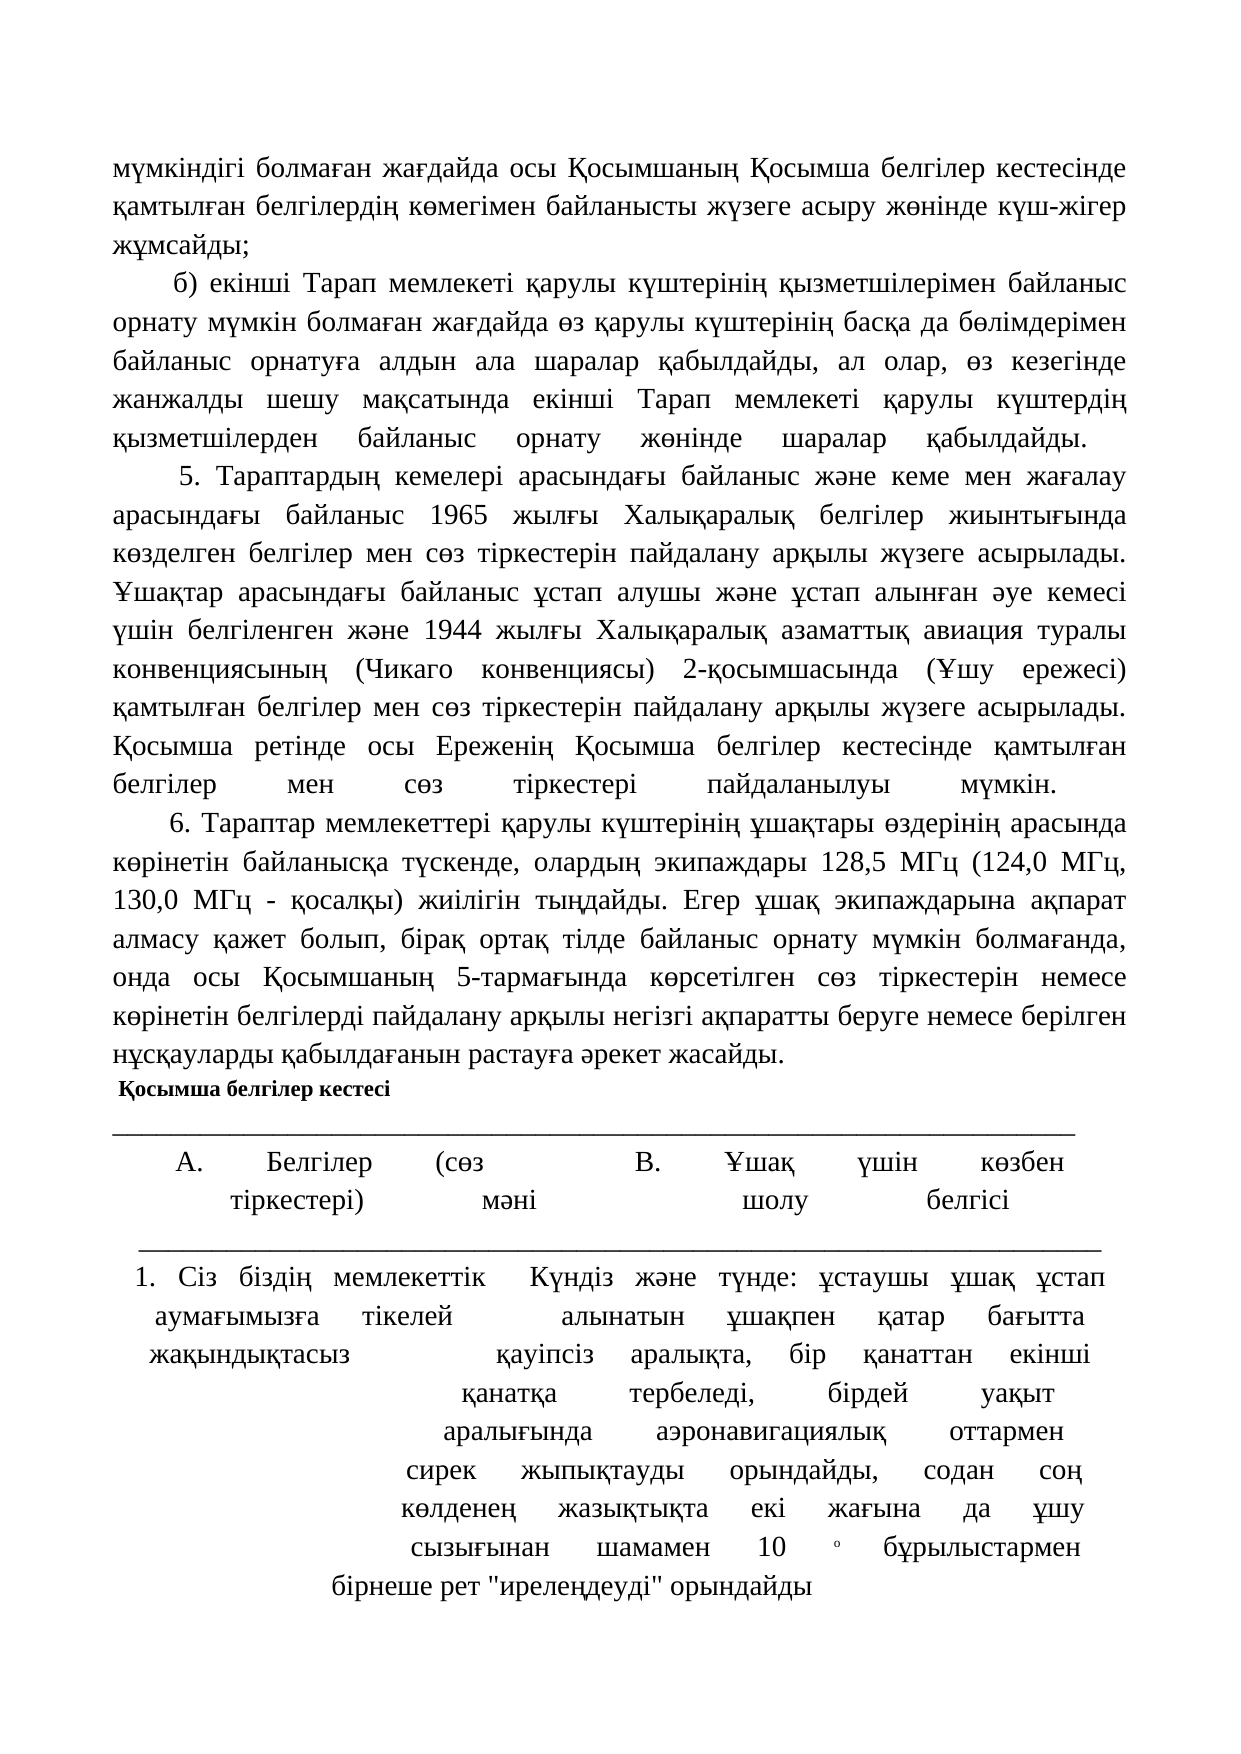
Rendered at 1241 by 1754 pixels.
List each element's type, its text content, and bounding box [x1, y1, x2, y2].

text Қосымша белгiлер кестесi [112, 1075, 1128, 1101]
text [112, 150, 1128, 1070]
text __________________________________________________________________ А. Белгілер (сөз В. Ұшақ үшін көзбен тiркестерi) мәнi шолу белгiсi __________________________________________________________________ 1. Сiз бiздiң мемлекеттiк Күндіз және түнде: ұстаушы ұшақ ұстап аумағымызға тiкелей алынатын ұшақпен қатар бағытта жақындықтасыз қауiпсiз аралықта, бiр қанаттан екiншi қанатқа тербеледi, бiрдей уақыт аралығында аэронавигациялық оттармен сирек жыпықтауды орындайды, содан соң көлденең жазықтықта екі жағына да ұшу сызығынан шамамен 10 о бұрылыстармен бірнеше рет "ирелеңдеуді" орындайды [112, 1105, 1128, 1601]
